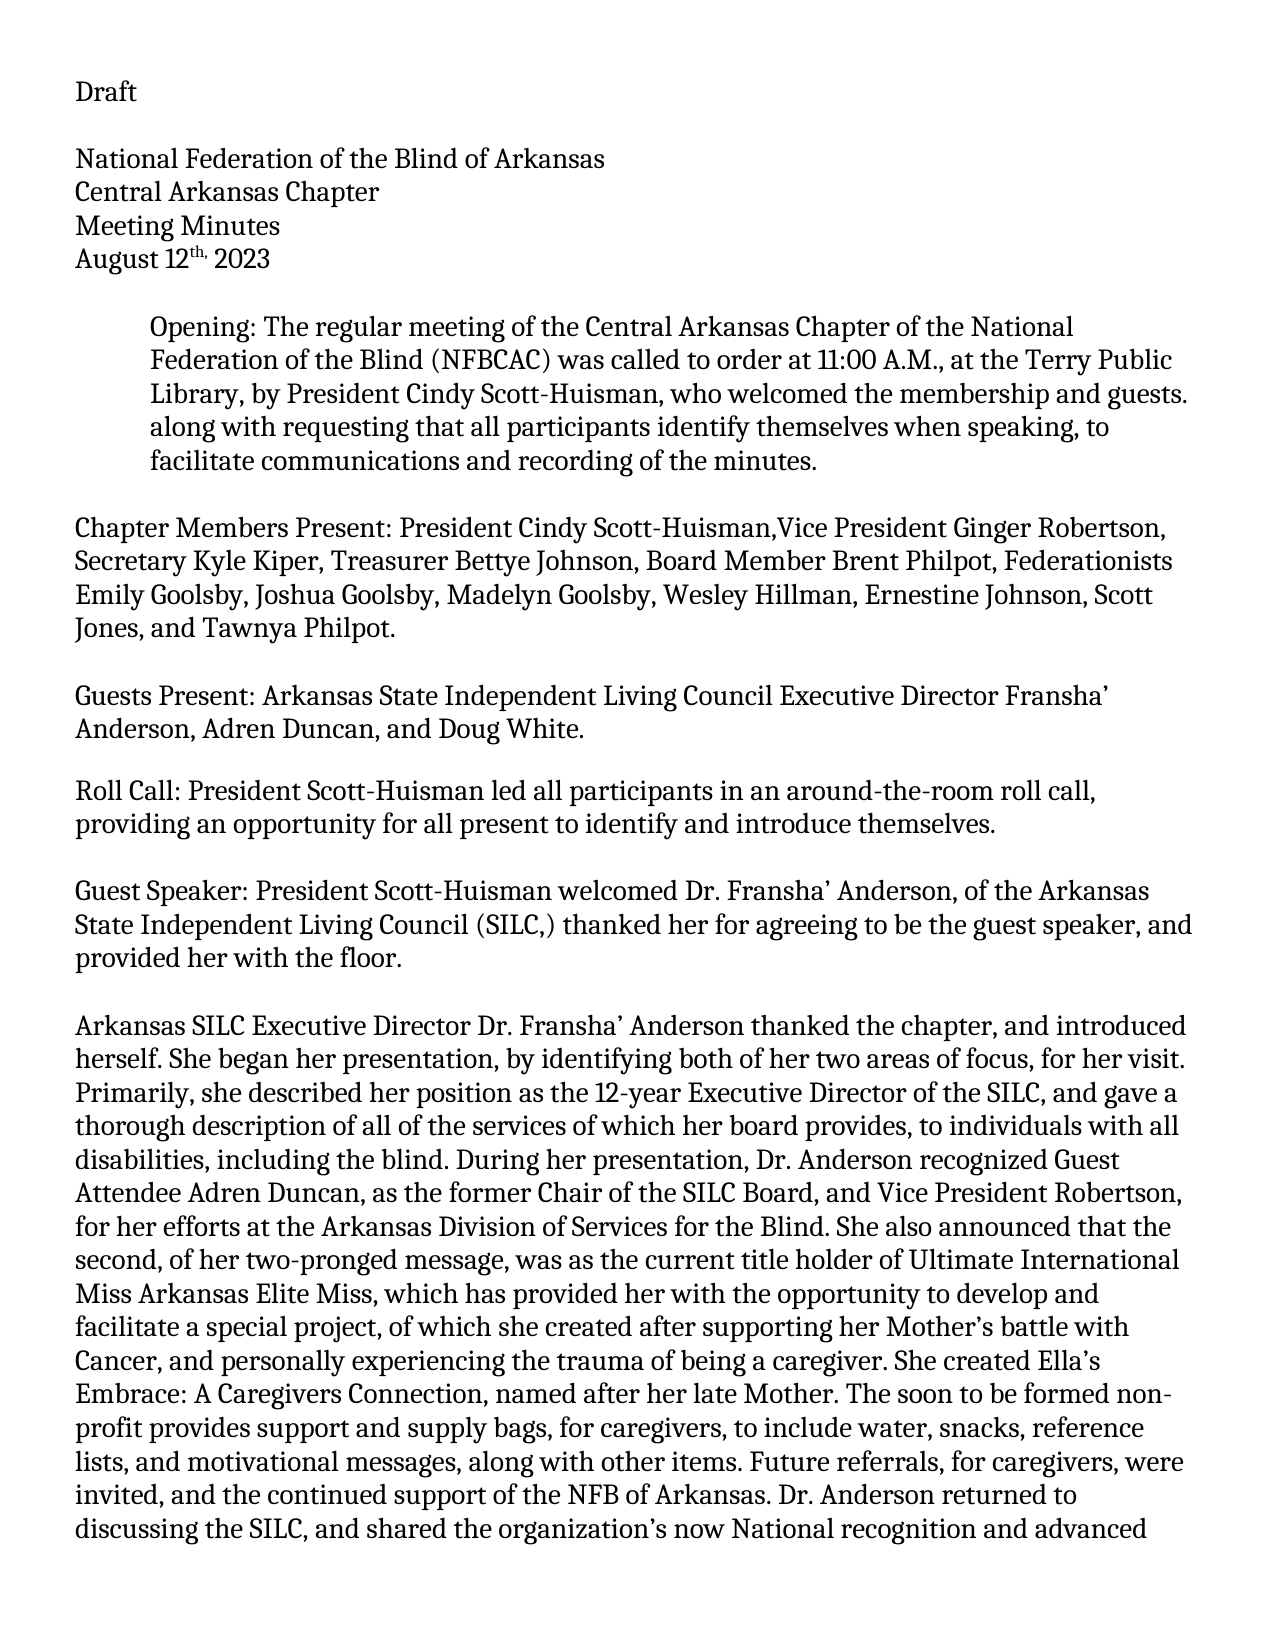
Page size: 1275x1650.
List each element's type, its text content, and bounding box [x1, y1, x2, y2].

text Chapter Members Present: President Cindy Scott-Huisman,Vice President Ginger Robertson, Secretary Kyle Kiper, Treasurer Bettye Johnson, Board Member Brent Philpot, Federationists Emily Goolsby, Joshua Goolsby, Madelyn Goolsby, Wesley Hillman, Ernestine Johnson, Scott Jones, and Tawnya Philpot. [75, 511, 1200, 645]
text Guest Speaker: President Scott-Huisman welcomed Dr. Fransha’ Anderson, of the Arkansas State Independent Living Council (SILC,) thanked her for agreeing to be the guest speaker, and provided her with the floor. [75, 874, 1200, 975]
text Guests Present: Arkansas State Independent Living Council Executive Director Fransha’ Anderson, Adren Duncan, and Doug White. [75, 679, 1200, 746]
text National Federation of the Blind of Arkansas [75, 142, 1200, 176]
text Meeting Minutes [75, 209, 1200, 243]
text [75, 1009, 1200, 1545]
text Opening: The regular meeting of the Central Arkansas Chapter of the National Federation of the Blind (NFBCAC) was called to order at 11:00 A.M., at the Terry Public Library, by President Cindy Scott-Huisman, who welcomed the membership and guests. along with requesting that all participants identify themselves when speaking, to facilitate communications and recording of the minutes. [150, 310, 1200, 477]
text Roll Call: President Scott-Huisman led all participants in an around-the-room roll call, providing an opportunity for all present to identify and introduce themselves. [75, 774, 1200, 841]
text Draft [75, 75, 1200, 108]
text Central Arkansas Chapter [75, 176, 1200, 209]
text August 12th, 2023 [75, 243, 1200, 276]
